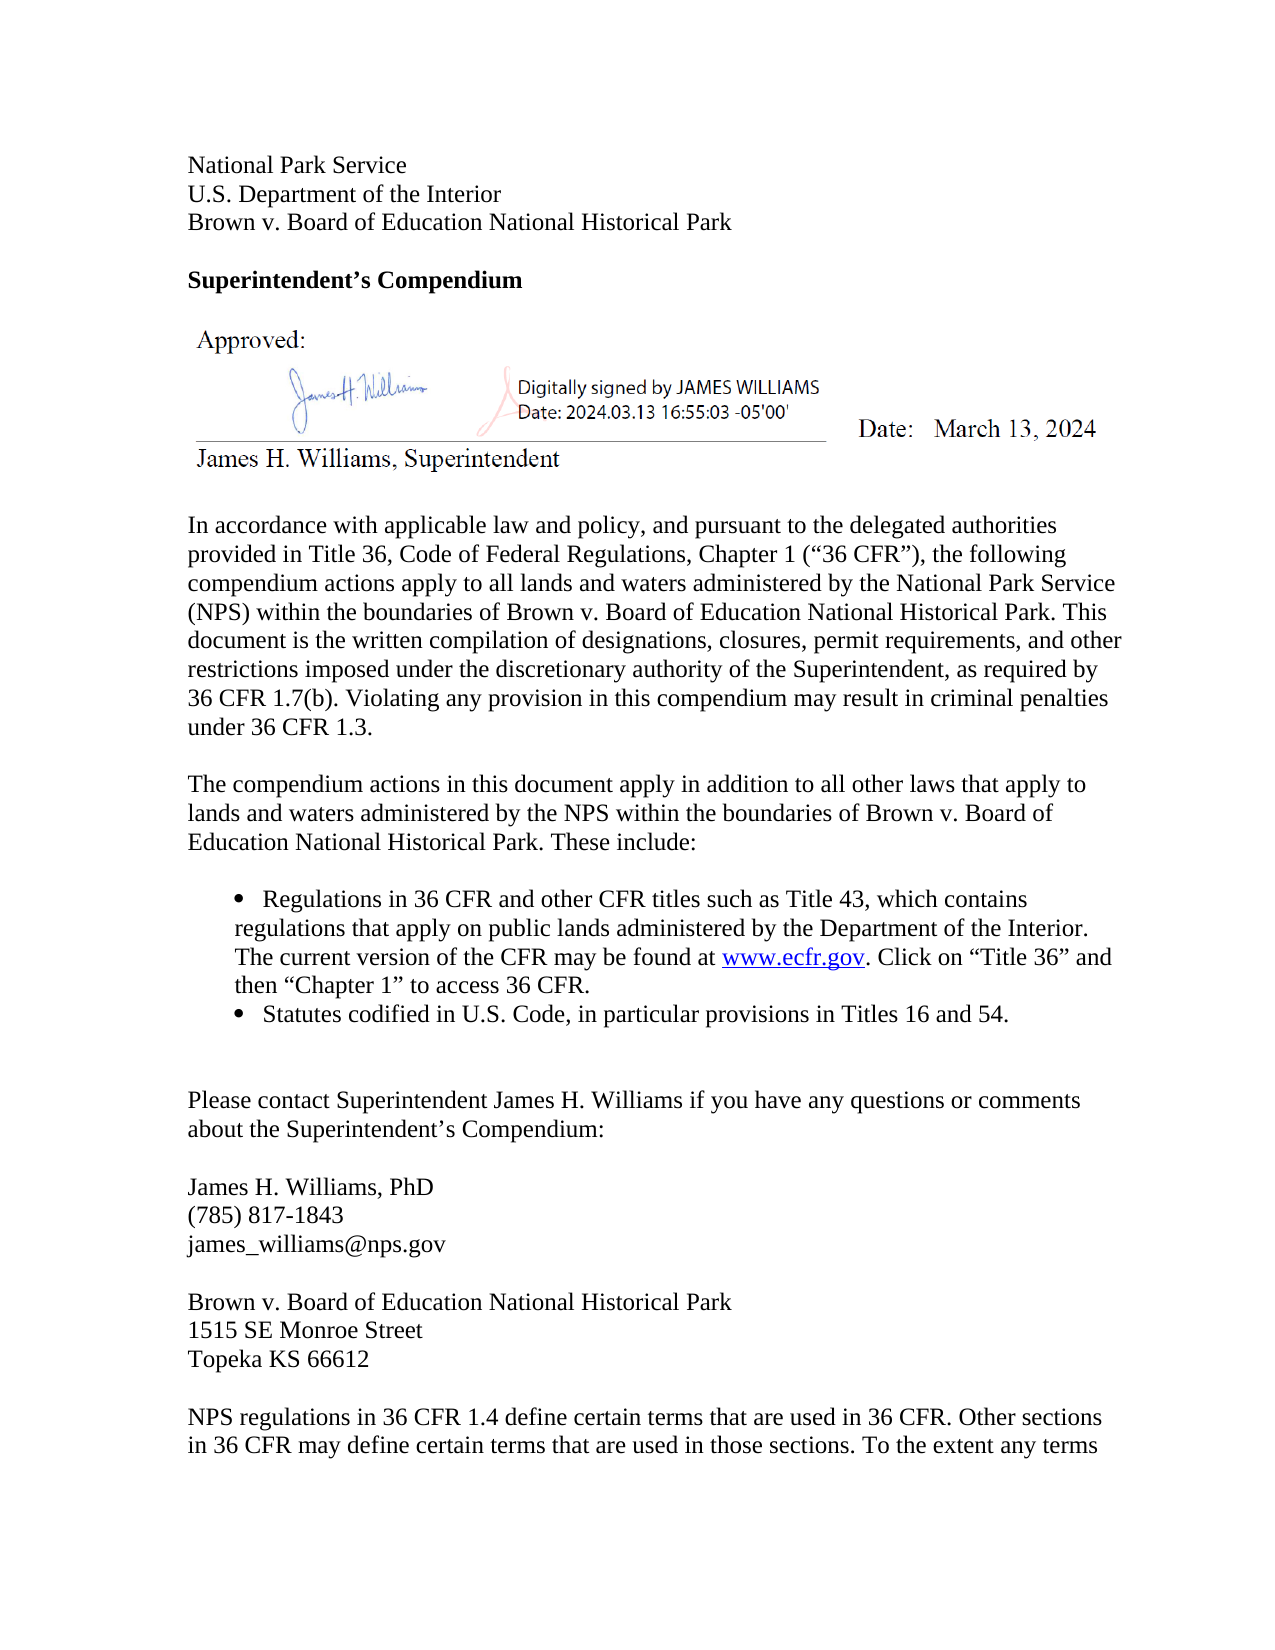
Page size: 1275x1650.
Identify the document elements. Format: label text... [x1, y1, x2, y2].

text james_williams@nps.gov [187, 1229, 1125, 1258]
text U.S. Department of the Interior [187, 179, 1125, 207]
text Brown v. Board of Education National Historical Park [187, 207, 1125, 236]
text James H. Williams, PhD [187, 1172, 1125, 1201]
list Regulations in 36 CFR and other CFR titles such as Title 43, which contains regulations that apply on public lands administered by the Department of the Interior. The current version of the CFR may be found at www.ecfr.gov. Click on “Title 36” and then “Chapter 1” to access 36 CFR. [234, 884, 1125, 999]
text The compendium actions in this document apply in addition to all other laws that apply to lands and waters administered by the NPS within the boundaries of Brown v. Board of Education National Historical Park. These include: [187, 769, 1125, 856]
list Statutes codified in U.S. Code, in particular provisions in Titles 16 and 54. [234, 999, 1125, 1028]
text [187, 1402, 1125, 1459]
text Topeka KS 66612 [187, 1344, 1125, 1373]
text Superintendent’s Compendium [187, 265, 1125, 294]
text In accordance with applicable law and policy, and pursuant to the delegated authorities provided in Title 36, Code of Federal Regulations, Chapter 1 (“36 CFR”), the following compendium actions apply to all lands and waters administered by the National Park Service (NPS) within the boundaries of Brown v. Board of Education National Historical Park. This document is the written compilation of designations, closures, permit requirements, and other restrictions imposed under the discretionary authority of the Superintendent, as required by 36 CFR 1.7(b). Violating any provision in this compendium may result in criminal penalties under 36 CFR 1.3. [187, 511, 1125, 741]
text Brown v. Board of Education National Historical Park [187, 1287, 1125, 1316]
text Please contact Superintendent James H. Williams if you have any questions or comments about the Superintendent’s Compendium: [187, 1086, 1125, 1143]
text National Park Service [187, 150, 1125, 179]
picture [187, 322, 1104, 482]
text 1515 SE Monroe Street [187, 1316, 1125, 1344]
text (785) 817-1843 [187, 1201, 1125, 1229]
